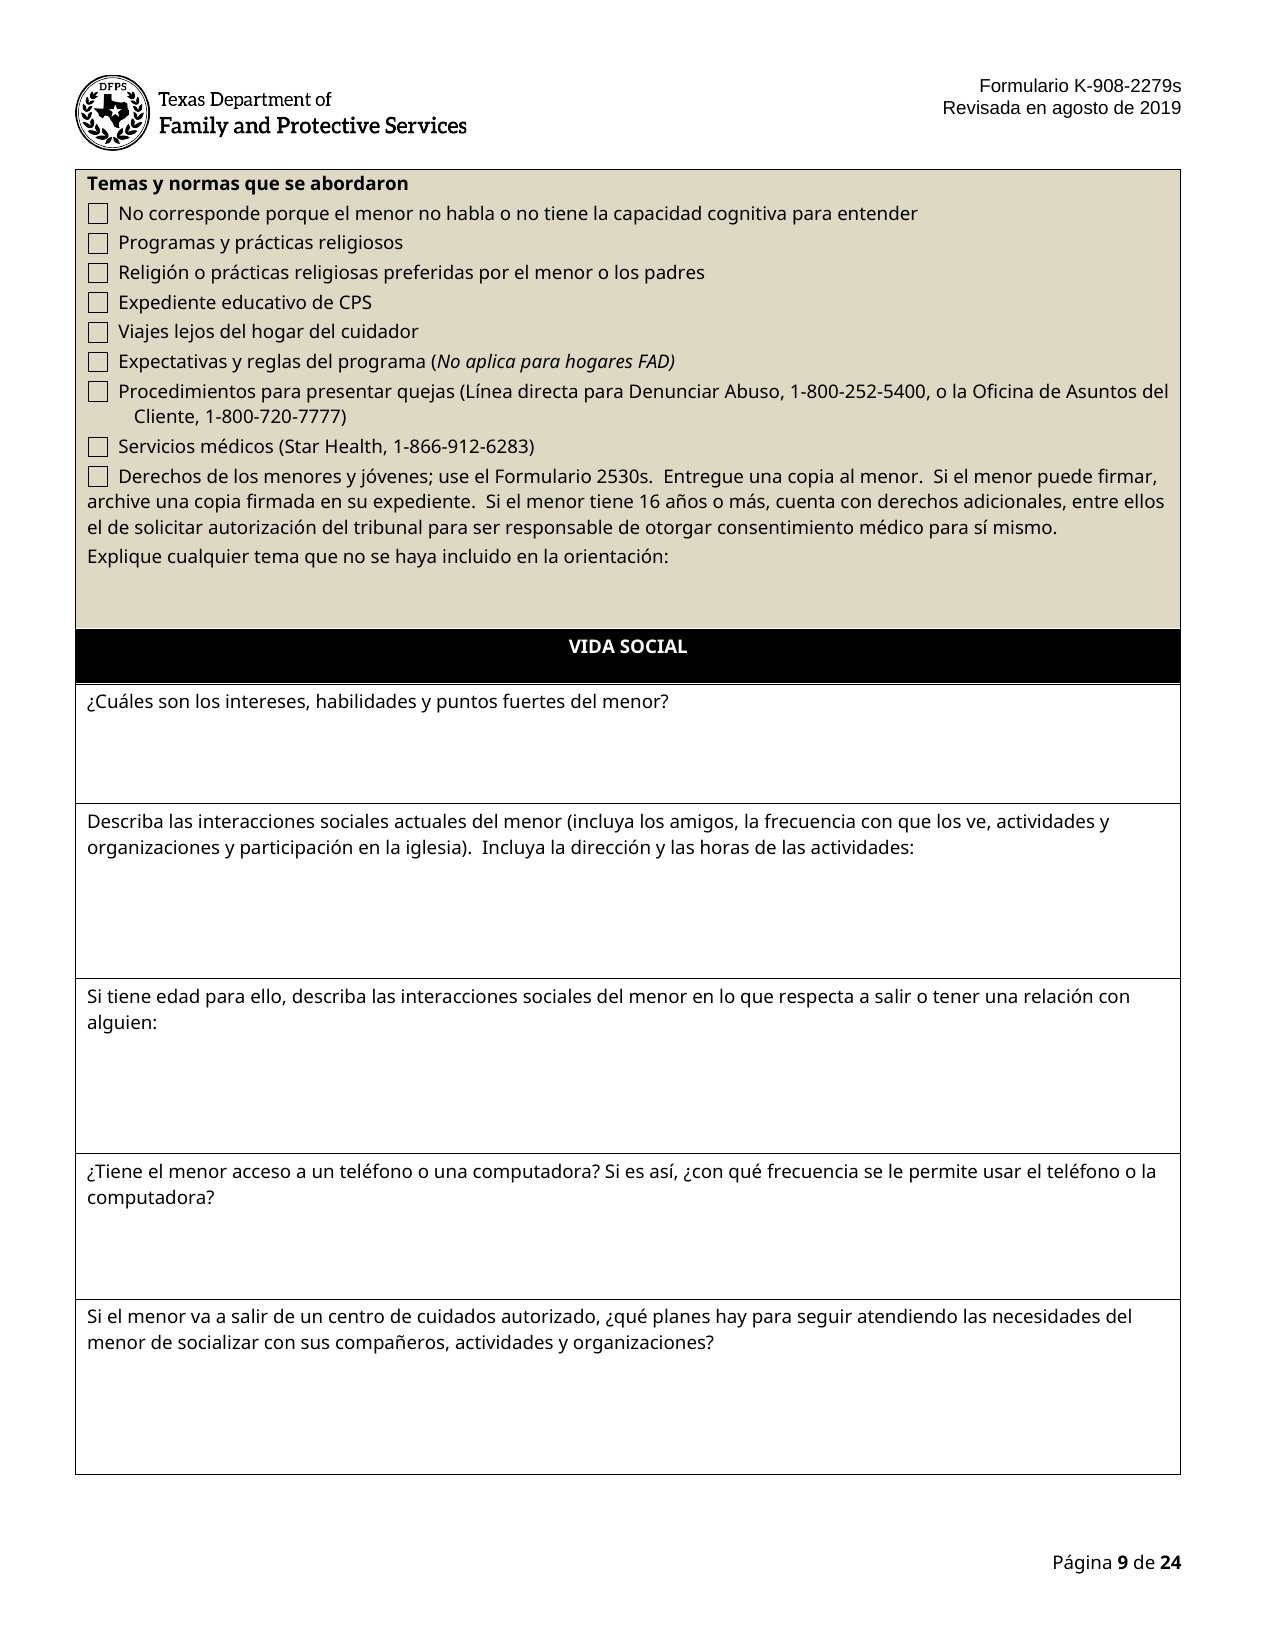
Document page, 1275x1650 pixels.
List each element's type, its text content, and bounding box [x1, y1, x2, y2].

picture [75, 75, 467, 151]
table_cell Si el menor va a salir de un centro de cuidados autorizado, ¿qué planes hay para seguir atendiendo las necesidades del menor de socializar con sus compañeros, actividades y organizaciones? [76, 1300, 1180, 1474]
table_cell ¿Cuáles son los intereses, habilidades y puntos fuertes del menor? [76, 685, 1180, 803]
table_cell Temas y normas que se abordaron No corresponde porque el menor no habla o no tiene la capacidad cognitiva para entender Programas y prácticas religiosos Religión o prácticas religiosas preferidas por el menor o los padres Expediente educativo de CPS Viajes lejos del hogar del cuidador Expectativas y reglas del programa (No aplica para hogares FAD) Procedimientos para presentar quejas (Línea directa para Denunciar Abuso, 1-800-252-5400, o la Oficina de Asuntos del Cliente, 1-800-720-7777) Servicios médicos (Star Health, 1-866-912-6283) Derechos de los menores y jóvenes; use el Formulario 2530s. Entregue una copia al menor. Si el menor puede firmar, archive una copia firmada en su expediente. Si el menor tiene 16 años o más, cuenta con derechos adicionales, entre ellos el de solicitar autorización del tribunal para ser responsable de otorgar consentimiento médico para sí mismo. Explique cualquier tema que no se haya incluido en la orientación: [76, 170, 1180, 628]
table_cell Describa las interacciones sociales actuales del menor (incluya los amigos, la frecuencia con que los ve, actividades y organizaciones y participación en la iglesia). Incluya la dirección y las horas de las actividades: [76, 804, 1180, 978]
table_cell VIDA SOCIAL [76, 630, 1180, 683]
table_cell ¿Tiene el menor acceso a un teléfono o una computadora? Si es así, ¿con qué frecuencia se le permite usar el teléfono o la computadora? [76, 1154, 1180, 1299]
table_cell Si tiene edad para ello, describa las interacciones sociales del menor en lo que respecta a salir o tener una relación con alguien: [76, 979, 1180, 1153]
